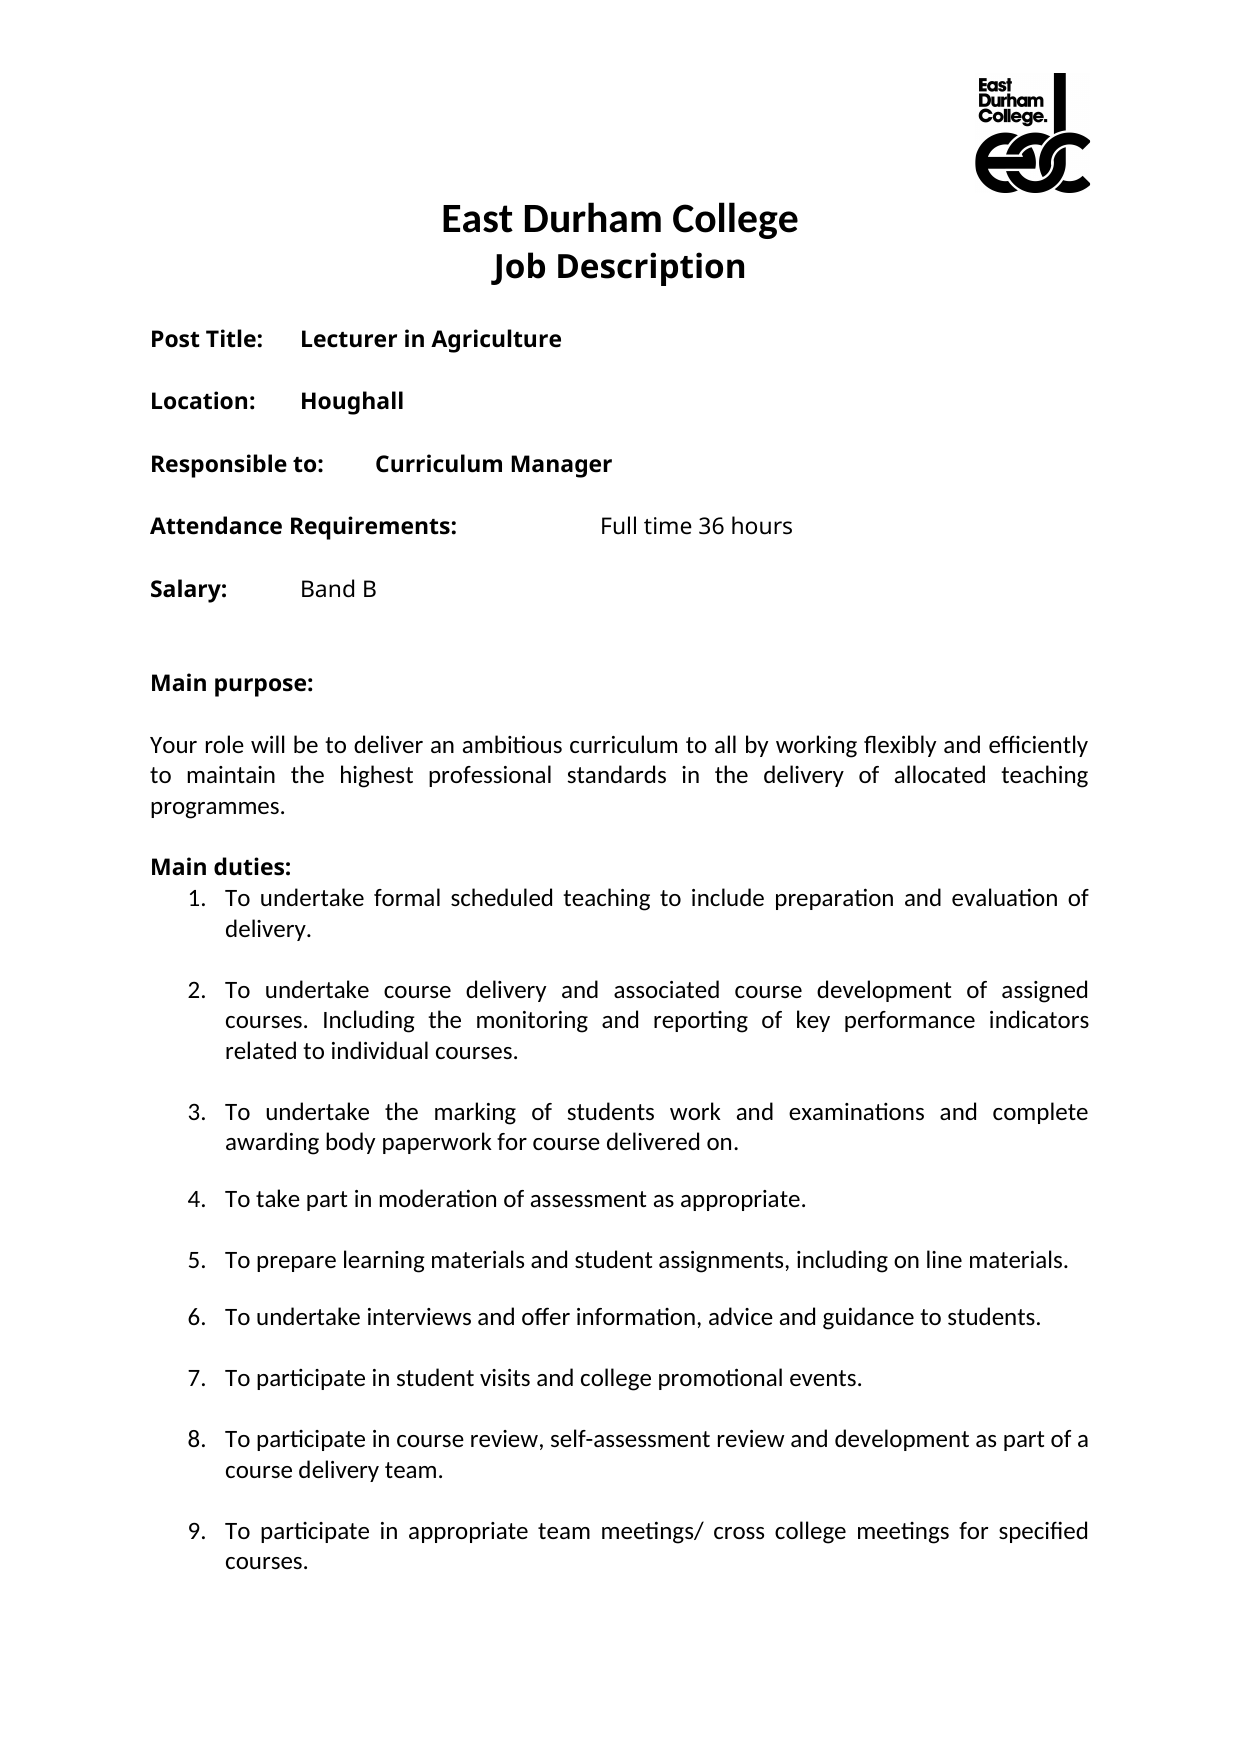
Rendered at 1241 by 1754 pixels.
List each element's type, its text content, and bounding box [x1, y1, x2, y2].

title To undertake interviews and offer information, advice and guidance to students. [187, 1301, 1090, 1332]
title Responsible to: Curriculum Manager [150, 448, 1090, 479]
title To prepare learning materials and student assignments, including on line materials. [187, 1244, 1090, 1275]
title Job Description [150, 243, 1090, 289]
title Attendance Requirements: Full time 36 hours [150, 510, 1090, 542]
title To participate in appropriate team meetings/ cross college meetings for specified courses. [187, 1515, 1090, 1576]
title Post Title: Lecturer in Agriculture [150, 323, 1090, 354]
title Salary: Band B [150, 573, 1090, 604]
title To undertake the marking of students work and examinations and complete awarding body paperwork for course delivered on. [187, 1096, 1090, 1157]
title Main purpose: [150, 667, 1090, 698]
title To undertake course delivery and associated course development of assigned courses. Including the monitoring and reporting of key performance indicators related to individual courses. [187, 974, 1090, 1066]
title To undertake formal scheduled teaching to include preparation and evaluation of delivery. [187, 882, 1090, 943]
text Main duties: [150, 851, 1090, 882]
title To participate in student visits and college promotional events. [187, 1362, 1090, 1393]
title To participate in course review, self-assessment review and development as part of a course delivery team. [187, 1423, 1090, 1484]
picture [975, 73, 1091, 193]
title To take part in moderation of assessment as appropriate. [187, 1183, 1090, 1214]
title East Durham College [150, 192, 1090, 243]
title Location: Houghall [150, 385, 1090, 417]
title Your role will be to deliver an ambitious curriculum to all by working flexibly and efficiently to maintain the highest professional standards in the delivery of allocated teaching programmes. [150, 729, 1090, 821]
